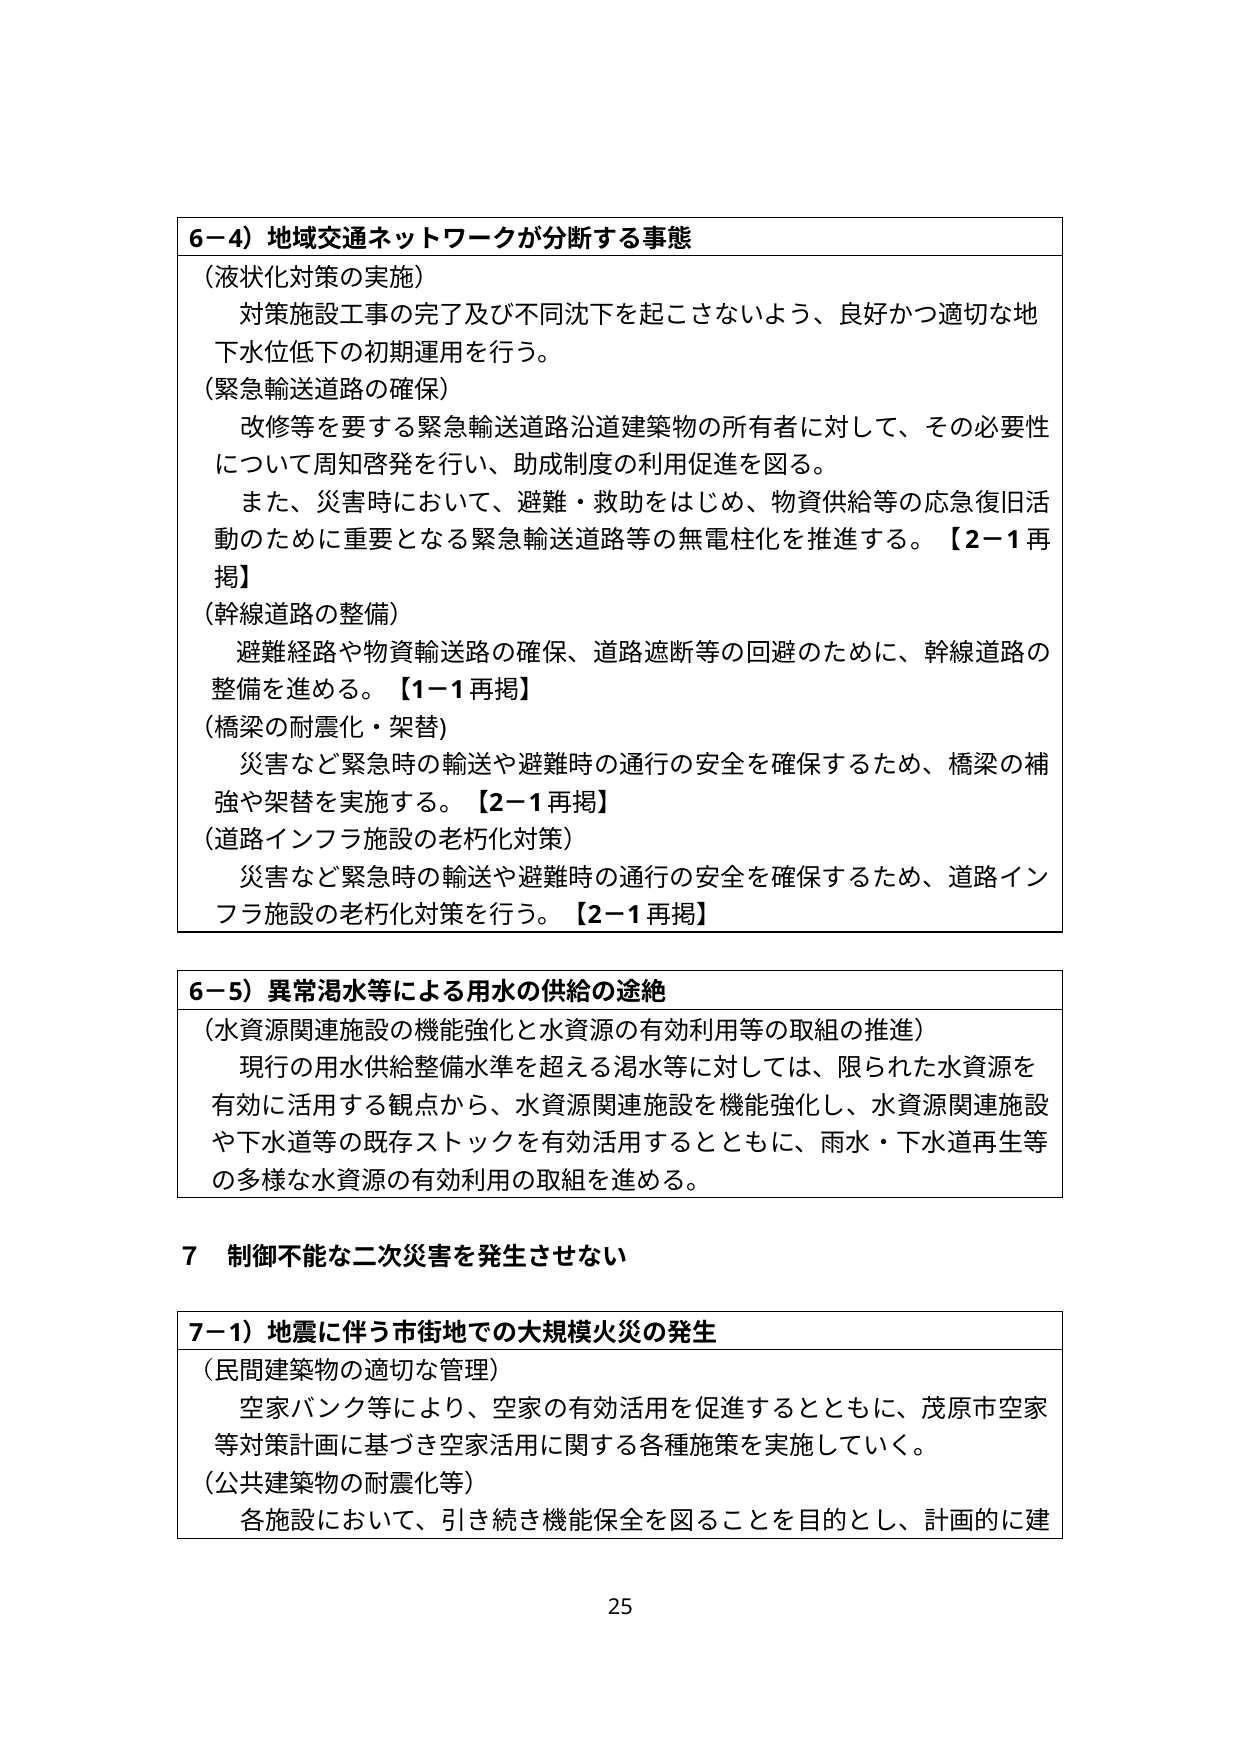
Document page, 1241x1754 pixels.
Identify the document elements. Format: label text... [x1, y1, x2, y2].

text ７ 制御不能な二次災害を発生させない [177, 1236, 1063, 1273]
table_cell 6－4）地域交通ネットワークが分断する事態 [178, 218, 1062, 255]
table_cell （液状化対策の実施） 対策施設工事の完了及び不同沈下を起こさないよう、良好かつ適切な地 下水位低下の初期運用を行う。 （緊急輸送道路の確保） 改修等を要する緊急輸送道路沿道建築物の所有者に対して、その必要性について周知啓発を行い、助成制度の利用促進を図る。 また、災害時において、避難・救助をはじめ、物資供給等の応急復旧活動のために重要となる緊急輸送道路等の無電柱化を推進する。【2－1再掲】 （幹線道路の整備） 避難経路や物資輸送路の確保、道路遮断等の回避のために、幹線道路の整備を進める。【1－1再掲】 （橋梁の耐震化・架替) 災害など緊急時の輸送や避難時の通行の安全を確保するため、橋梁の補強や架替を実施する。【2－1再掲】 （道路インフラ施設の老朽化対策） 災害など緊急時の輸送や避難時の通行の安全を確保するため、道路インフラ施設の老朽化対策を行う。【2－1再掲】 [178, 256, 1062, 931]
table_cell （水資源関連施設の機能強化と水資源の有効利用等の取組の推進） 現行の用水供給整備水準を超える渇水等に対しては、限られた水資源を 有効に活用する観点から、水資源関連施設を機能強化し、水資源関連施設や下水道等の既存ストックを有効活用するとともに、雨水・下水道再生等の多様な水資源の有効利用の取組を進める。 [178, 1010, 1062, 1197]
table_header 6－5）異常渇水等による用水の供給の途絶 [178, 971, 1062, 1008]
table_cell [178, 1350, 1062, 1538]
table_header 7－1）地震に伴う市街地での大規模火災の発生 [178, 1312, 1062, 1349]
